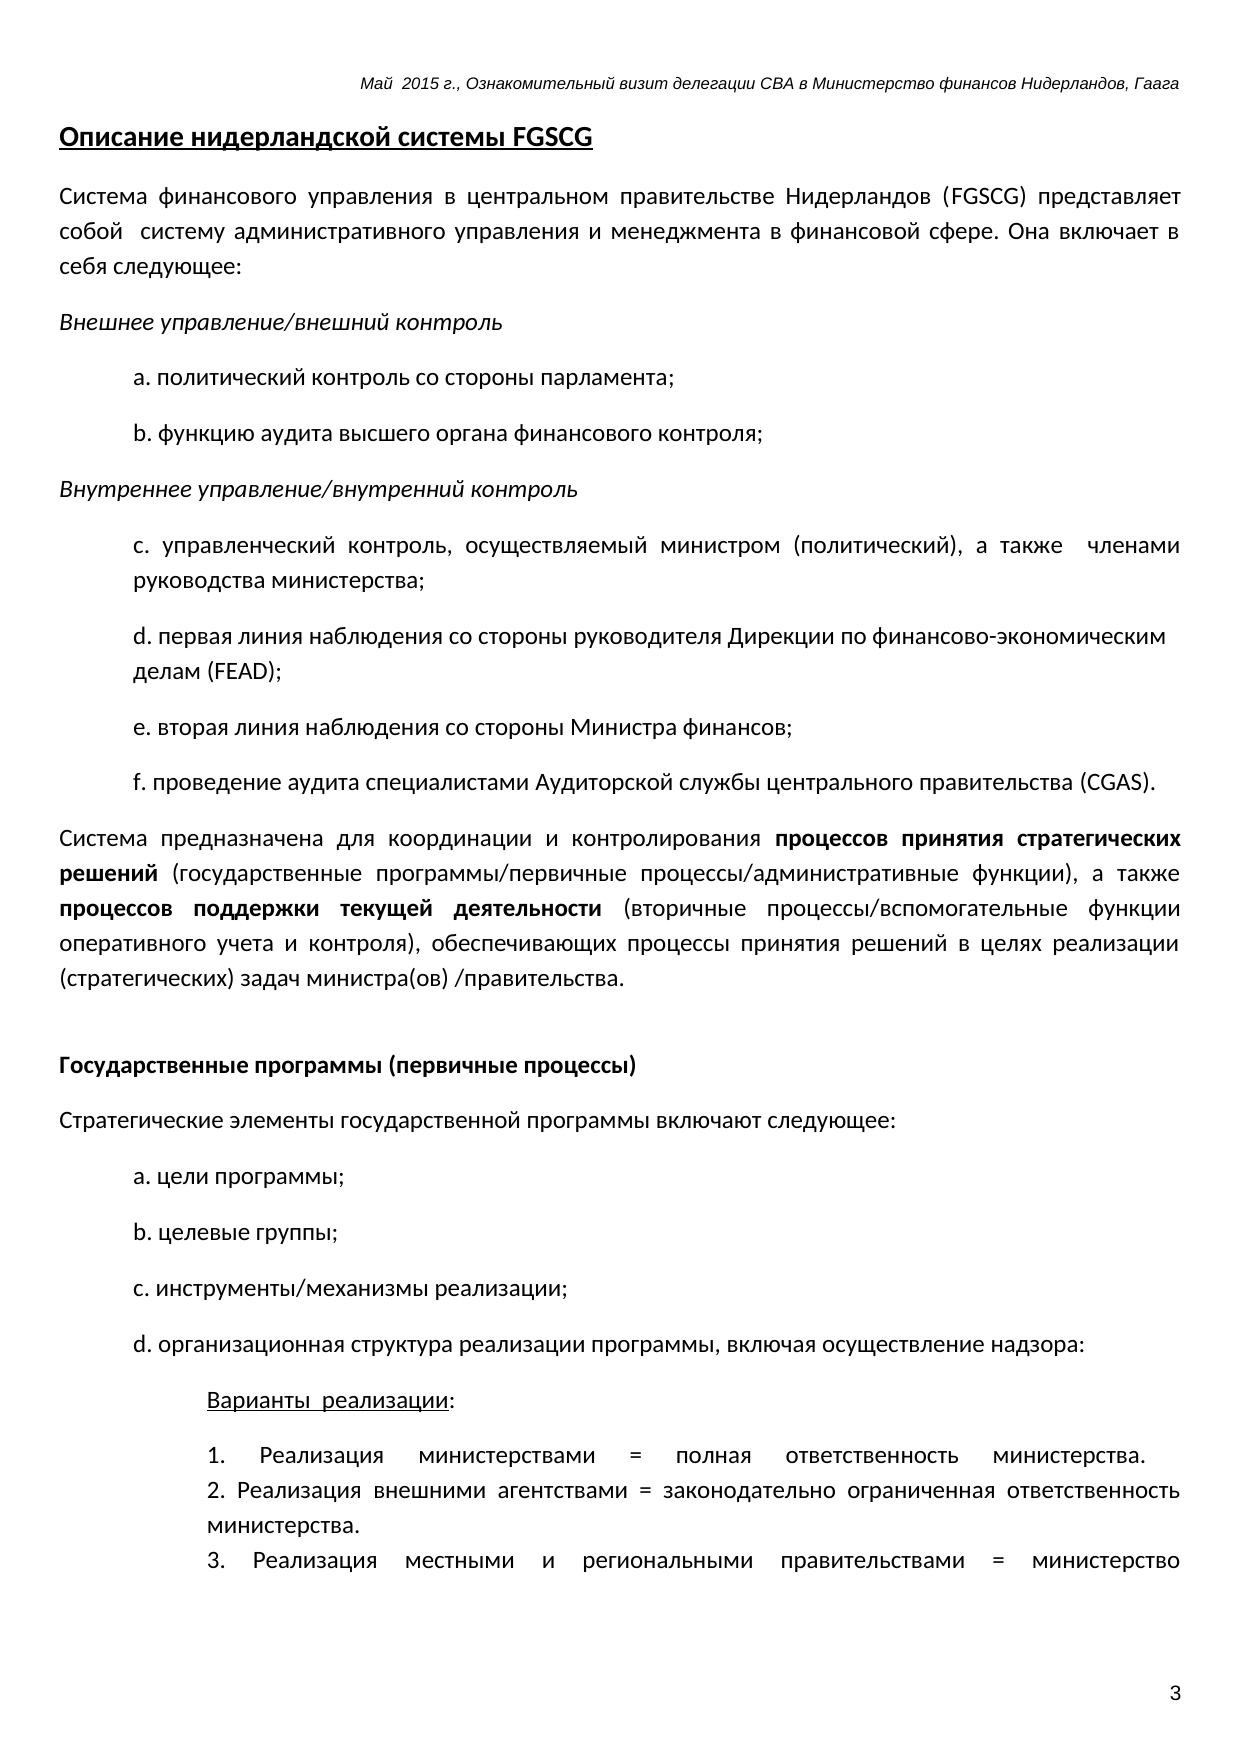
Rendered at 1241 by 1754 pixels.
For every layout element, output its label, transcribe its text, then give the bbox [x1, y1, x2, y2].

text Система финансового управления в центральном правительстве Нидерландов (FGSCG) представляет собой систему административного управления и менеджмента в финансовой сфере. Она включает в себя следующее: [59, 180, 1181, 280]
text a. цели программы; [133, 1160, 1181, 1191]
text Внешнее управление/внешний контроль [59, 306, 1181, 336]
text d. организационная структура реализации программы, включая осуществление надзора: [133, 1328, 1181, 1358]
text f. проведение аудита специалистами Аудиторской службы центрального правительства (CGAS). [133, 767, 1181, 797]
text Система предназначена для координации и контролирования процессов принятия стратегических решений (государственные программы/первичные процессы/административные функции), а также процессов поддержки текущей деятельности (вторичные процессы/вспомогательные функции оперативного учета и контроля), обеспечивающих процессы принятия решений в целях реализации (стратегических) задач министра(ов) /правительства. [59, 822, 1181, 993]
text b. функцию аудита высшего органа финансового контроля; [133, 417, 1181, 448]
text Государственные программы (первичные процессы) [59, 1049, 1181, 1079]
text c. инструменты/механизмы реализации; [133, 1272, 1181, 1303]
text b. целевые группы; [133, 1216, 1181, 1247]
text e. вторая линия наблюдения со стороны Министра финансов; [133, 711, 1181, 741]
text Внутреннее управление/внутренний контроль [59, 473, 1181, 504]
text Варианты реализации: [207, 1384, 1181, 1414]
text Описание нидерландской системы FGSCG [59, 118, 1181, 154]
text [207, 1439, 1181, 1575]
text a. политический контроль со стороны парламента; [133, 362, 1181, 392]
text Стратегические элементы государственной программы включают следующее: [59, 1104, 1181, 1135]
text d. первая линия наблюдения со стороны руководителя Дирекции по финансово-экономическим делам (FEAD); [133, 620, 1181, 685]
text c. управленческий контроль, осуществляемый министром (политический), а также членами руководства министерства; [133, 529, 1181, 594]
